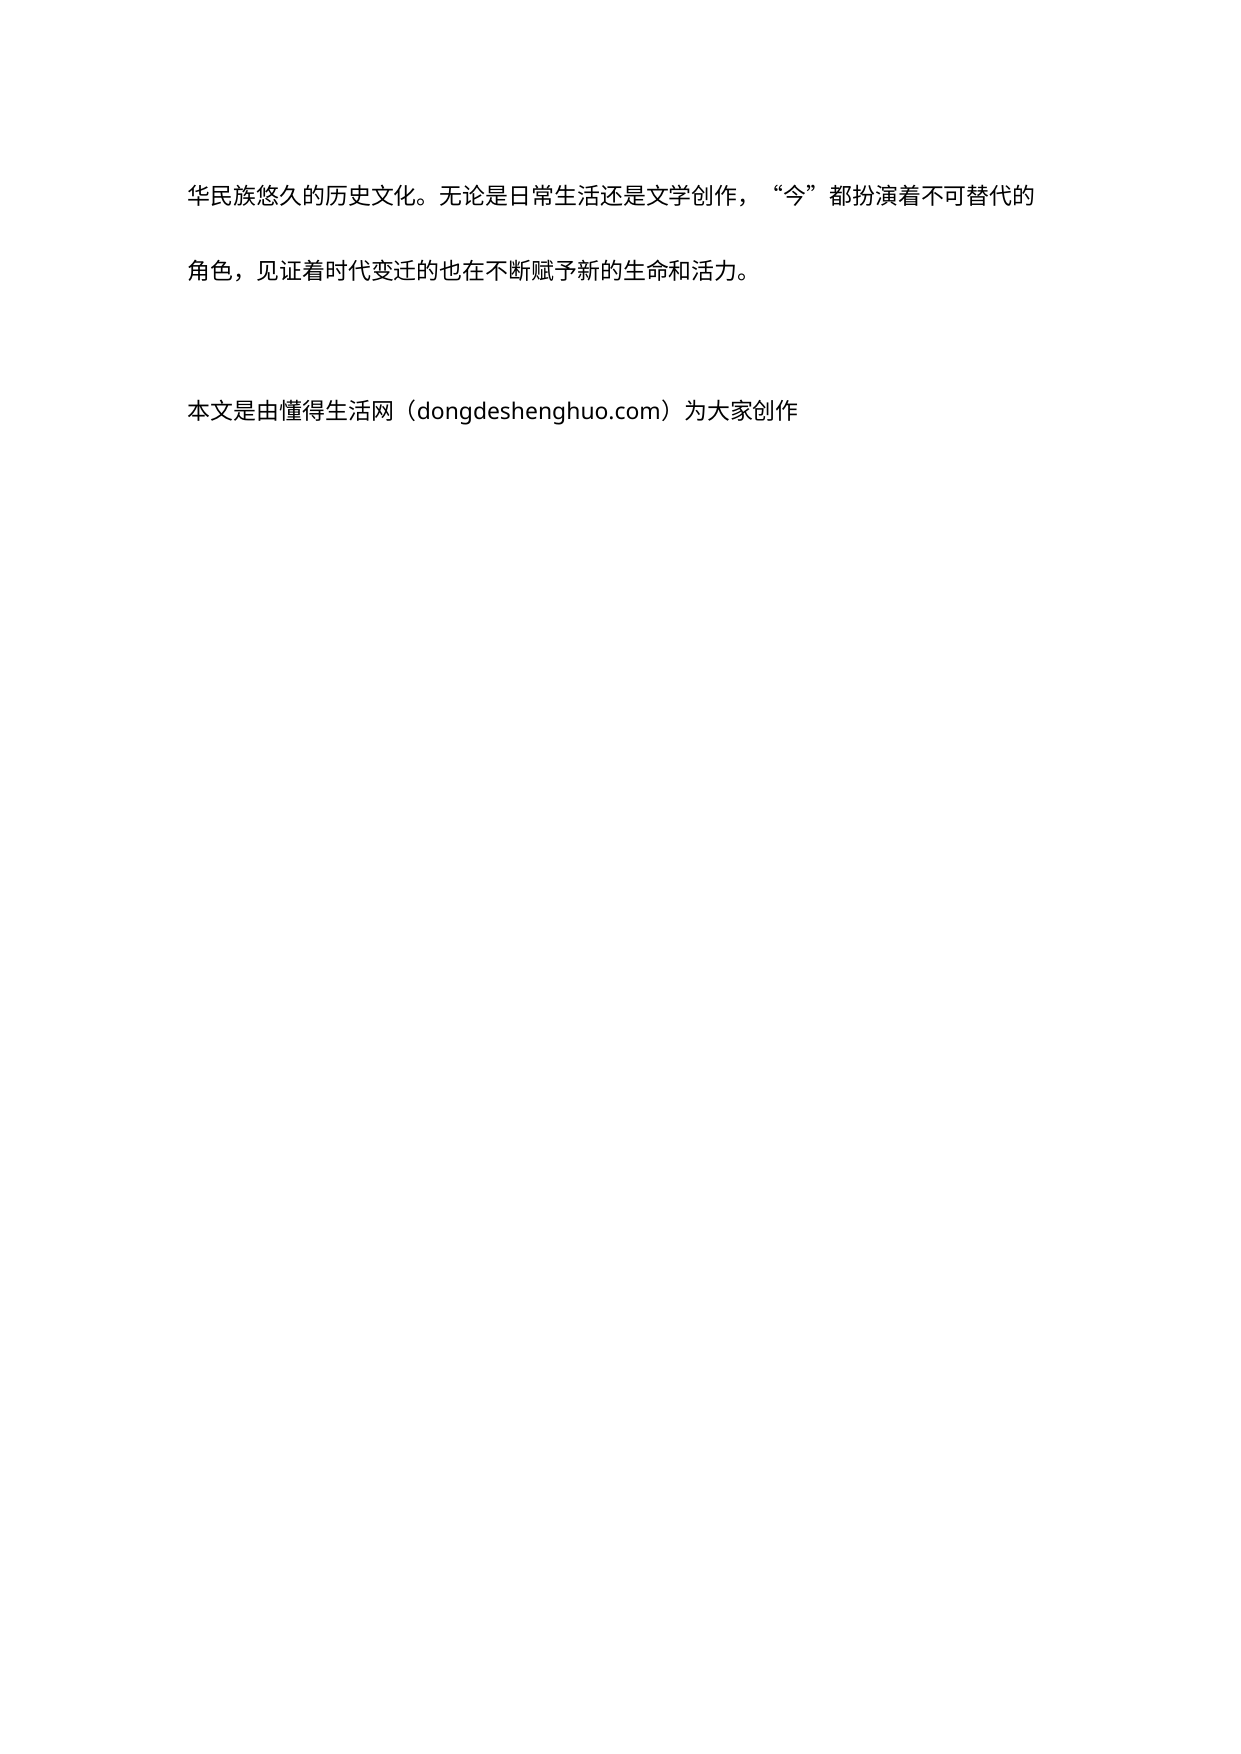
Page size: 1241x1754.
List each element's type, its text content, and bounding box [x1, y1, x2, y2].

text 本文是由懂得生活网（dongdeshenghuo.com）为大家创作 [187, 377, 1053, 442]
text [187, 162, 1053, 302]
